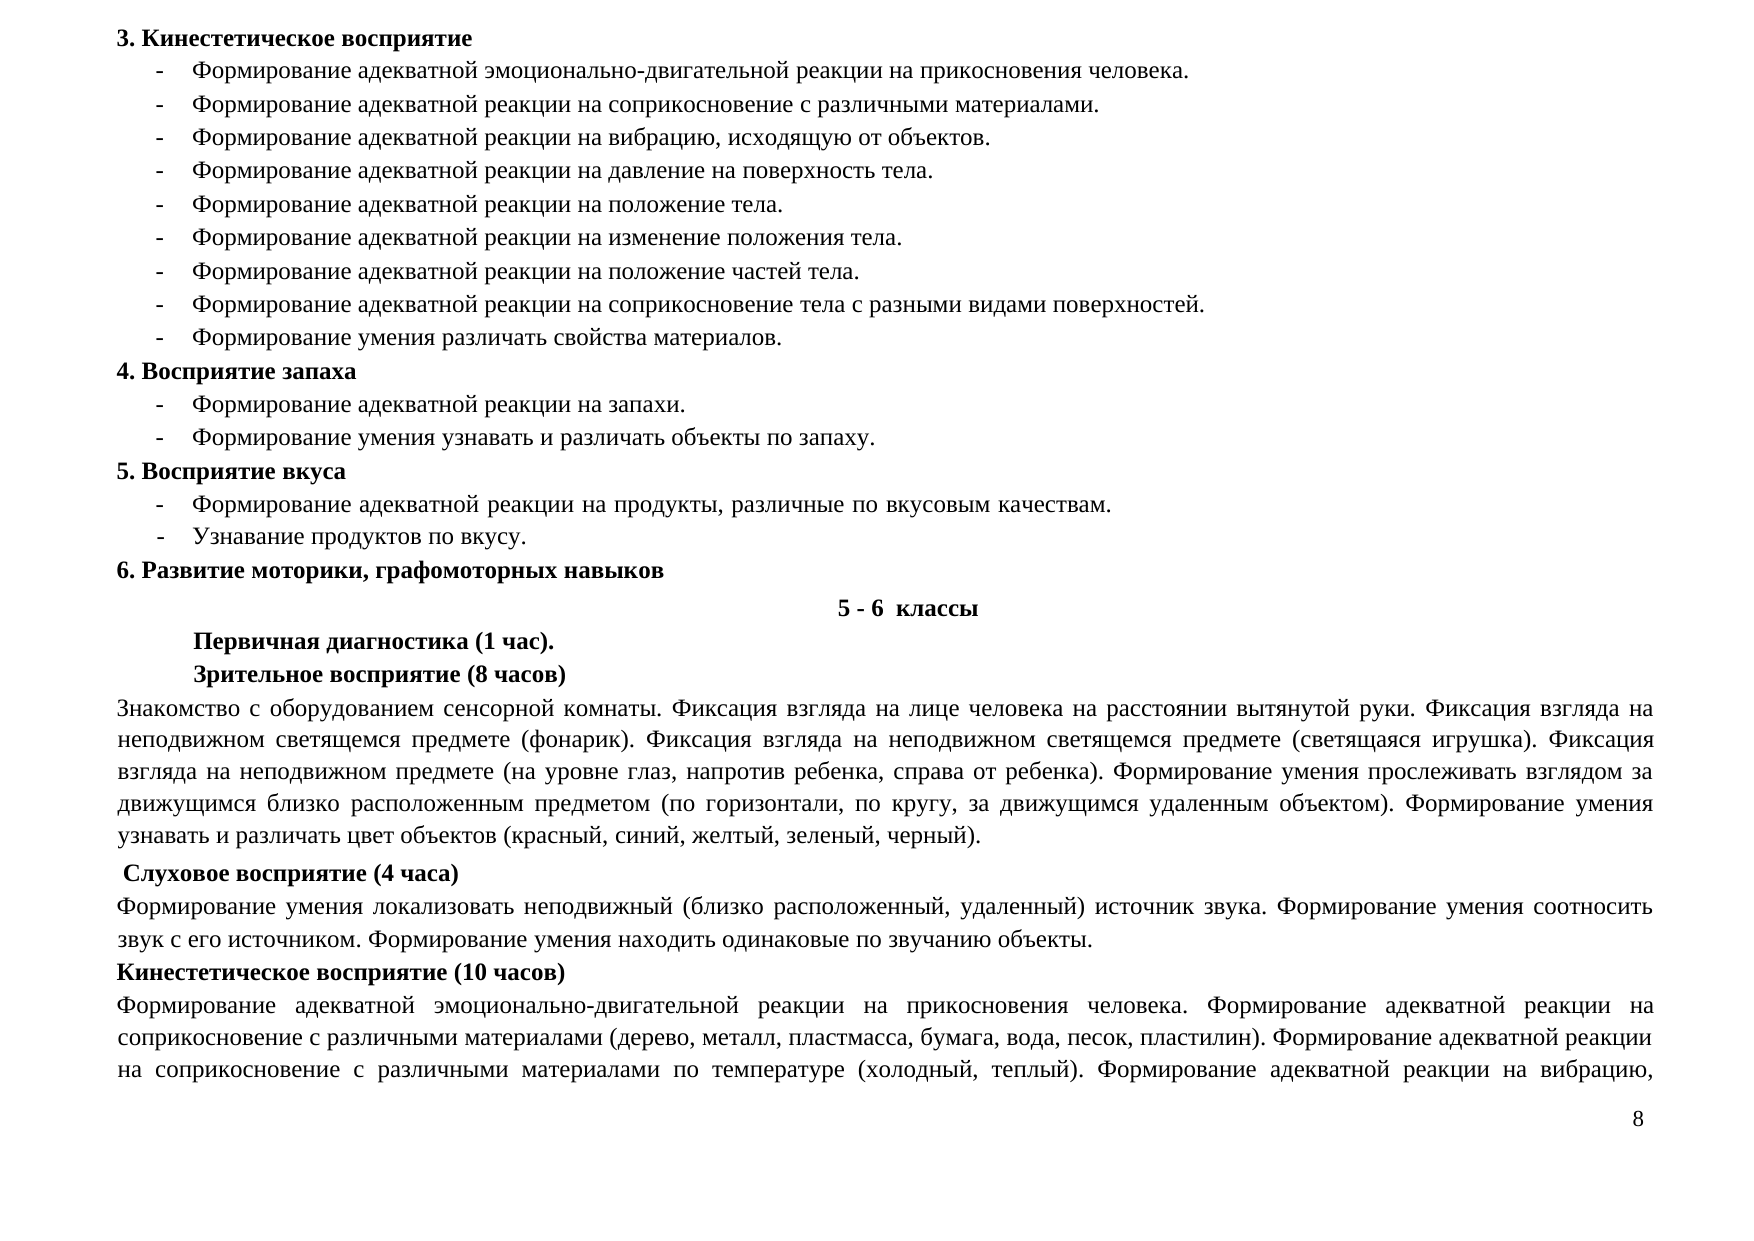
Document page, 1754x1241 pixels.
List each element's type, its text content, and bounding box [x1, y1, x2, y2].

list Формирование адекватной эмоционально-двигательной реакции на прикосновения человека. [155, 55, 1668, 84]
list Узнавание продуктов по вкусу. [156, 521, 1668, 550]
list Формирование умения различать свойства материалов. [155, 322, 1668, 351]
text Кинестетическое восприятие (10 часов) [116, 957, 1668, 986]
list Восприятие вкуса [116, 456, 1668, 485]
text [116, 990, 1654, 1083]
list Формирование адекватной реакции на положение тела. [155, 189, 1668, 218]
list Кинестетическое восприятие [116, 23, 1668, 52]
list Формирование адекватной реакции на продукты, различные по вкусовым качествам. [155, 489, 1668, 517]
list Развитие моторики, графомоторных навыков [116, 555, 1668, 584]
list Восприятие запаха [116, 356, 1668, 385]
list Формирование адекватной реакции на соприкосновение с различными материалами. [155, 89, 1668, 118]
text Слуховое восприятие (4 часа) [123, 858, 1668, 887]
list Формирование адекватной реакции на запахи. [155, 389, 1668, 418]
list Формирование адекватной реакции на соприкосновение тела с разными видами поверхностей. [155, 289, 1668, 318]
list Формирование умения узнавать и различать объекты по запаху. [155, 422, 1668, 451]
list Формирование адекватной реакции на давление на поверхность тела. [155, 156, 1668, 184]
text Первичная диагностика (1 час). Зрительное восприятие (8 часов) [193, 626, 567, 688]
text Знакомство с оборудованием сенсорной комнаты. Фиксация взгляда на лице человека на расстоянии вытянутой руки. Фиксация взгляда на неподвижном светящемся предмете (фонарик). Фиксация взгляда на неподвижном светящемся предмете (светящаяся игрушка). Фиксация взгляда на неподвижном предмете (на уровне глаз, напротив ребенка, справа от ребенка). Формирование умения прослеживать взглядом за движущимся близко расположенным предметом (по горизонтали, по кругу, за движущимся удаленным объектом). Формирование умения узнавать и различать цвет объектов (красный, синий, желтый, зеленый, черный). [116, 693, 1656, 849]
list Формирование адекватной реакции на положение частей тела. [155, 256, 1668, 284]
text 5 - 6 классы [838, 593, 1668, 622]
list Формирование адекватной реакции на изменение положения тела. [155, 222, 1668, 251]
list Формирование адекватной реакции на вибрацию, исходящую от объектов. [155, 122, 1668, 151]
text Формирование умения локализовать неподвижный (близко расположенный, удаленный) источник звука. Формирование умения соотносить звук с его источником. Формирование умения находить одинаковые по звучанию объекты. [116, 891, 1654, 952]
